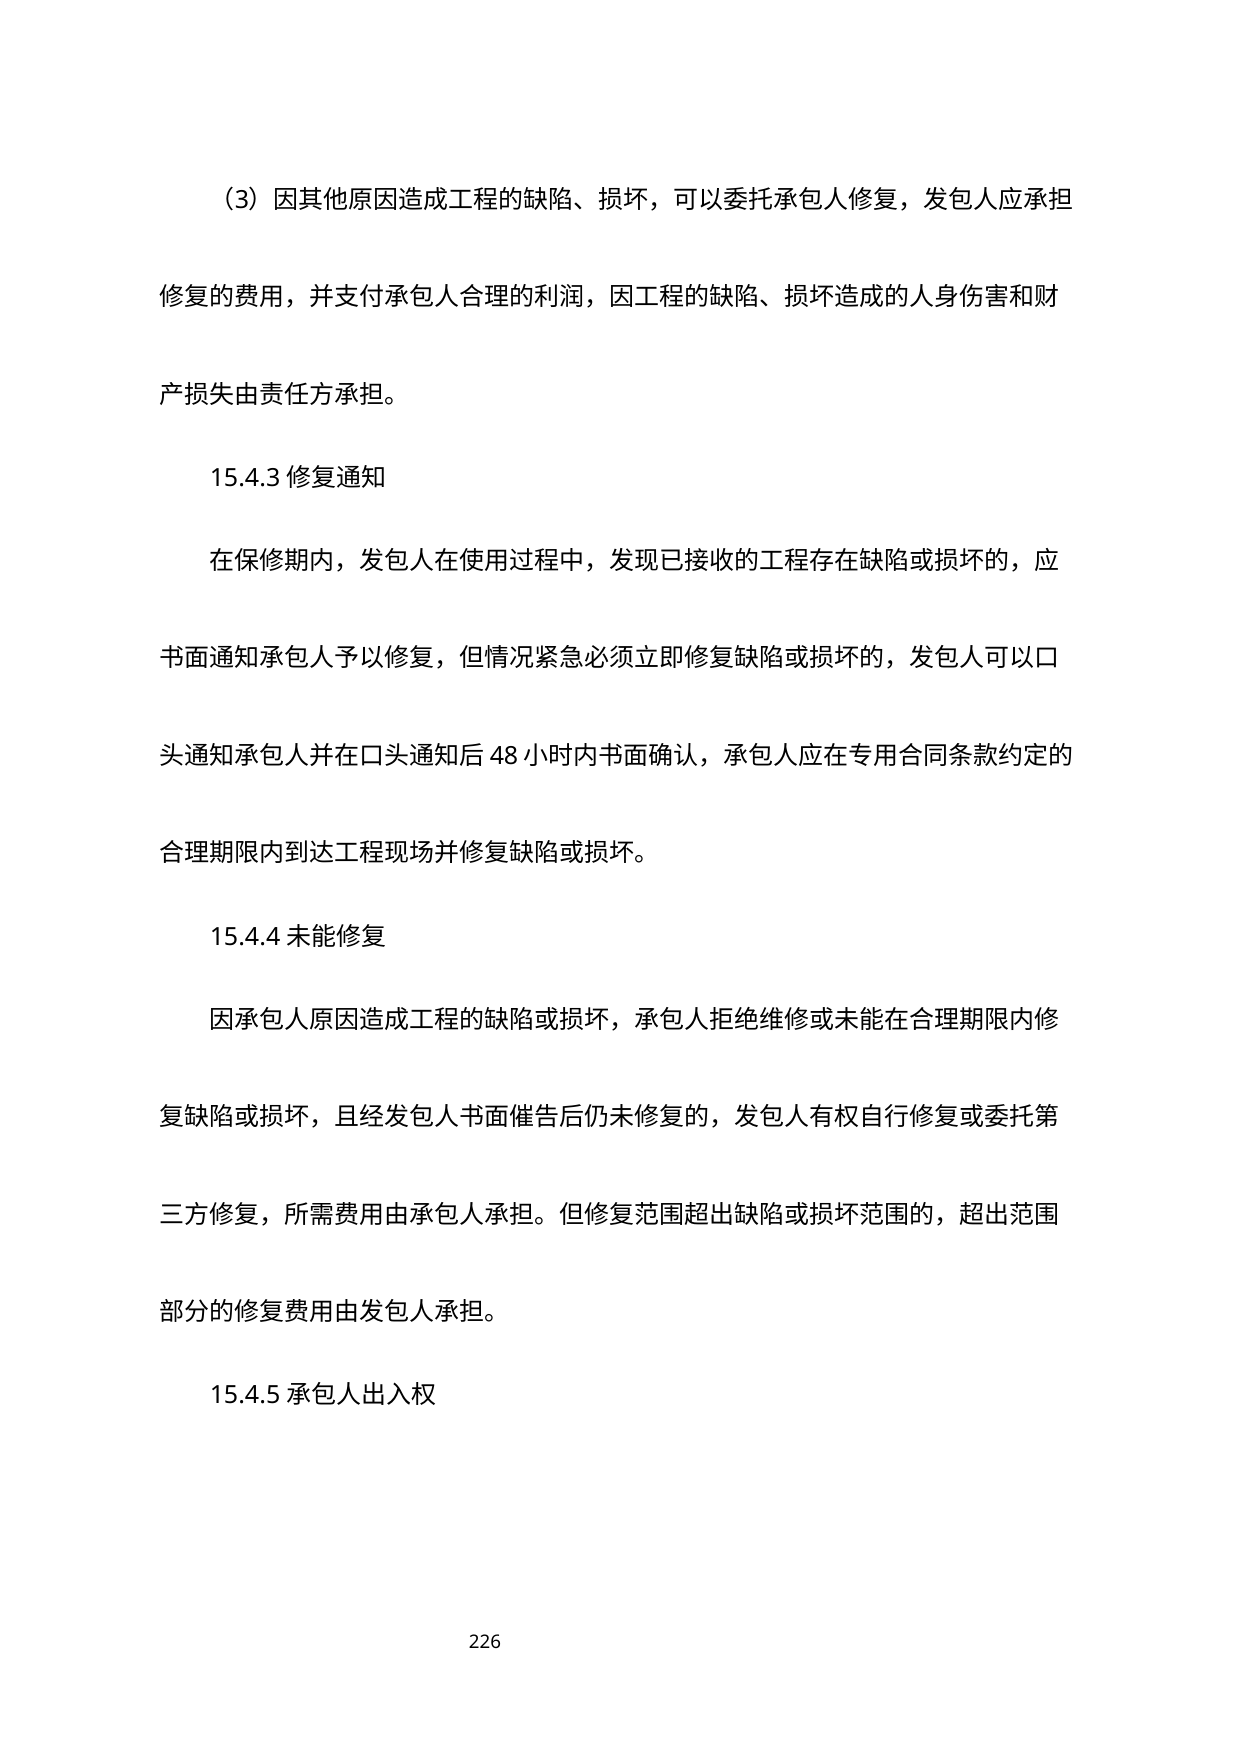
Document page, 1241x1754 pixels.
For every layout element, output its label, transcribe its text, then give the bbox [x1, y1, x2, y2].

text 15.4.5 承包人出入权 [159, 1360, 1078, 1425]
text 在保修期内，发包人在使用过程中，发现已接收的工程存在缺陷或损坏的，应书面通知承包人予以修复，但情况紧急必须立即修复缺陷或损坏的，发包人可以口头通知承包人并在口头通知后48小时内书面确认，承包人应在专用合同条款约定的合理期限内到达工程现场并修复缺陷或损坏。 [159, 526, 1078, 883]
text 15.4.4 未能修复 [159, 902, 1078, 967]
text 因承包人原因造成工程的缺陷或损坏，承包人拒绝维修或未能在合理期限内修复缺陷或损坏，且经发包人书面催告后仍未修复的，发包人有权自行修复或委托第三方修复，所需费用由承包人承担。但修复范围超出缺陷或损坏范围的，超出范围部分的修复费用由发包人承担。 [159, 985, 1078, 1342]
text 15.4.3 修复通知 [159, 443, 1078, 508]
text （3）因其他原因造成工程的缺陷、损坏，可以委托承包人修复，发包人应承担修复的费用，并支付承包人合理的利润，因工程的缺陷、损坏造成的人身伤害和财产损失由责任方承担。 [159, 165, 1078, 425]
